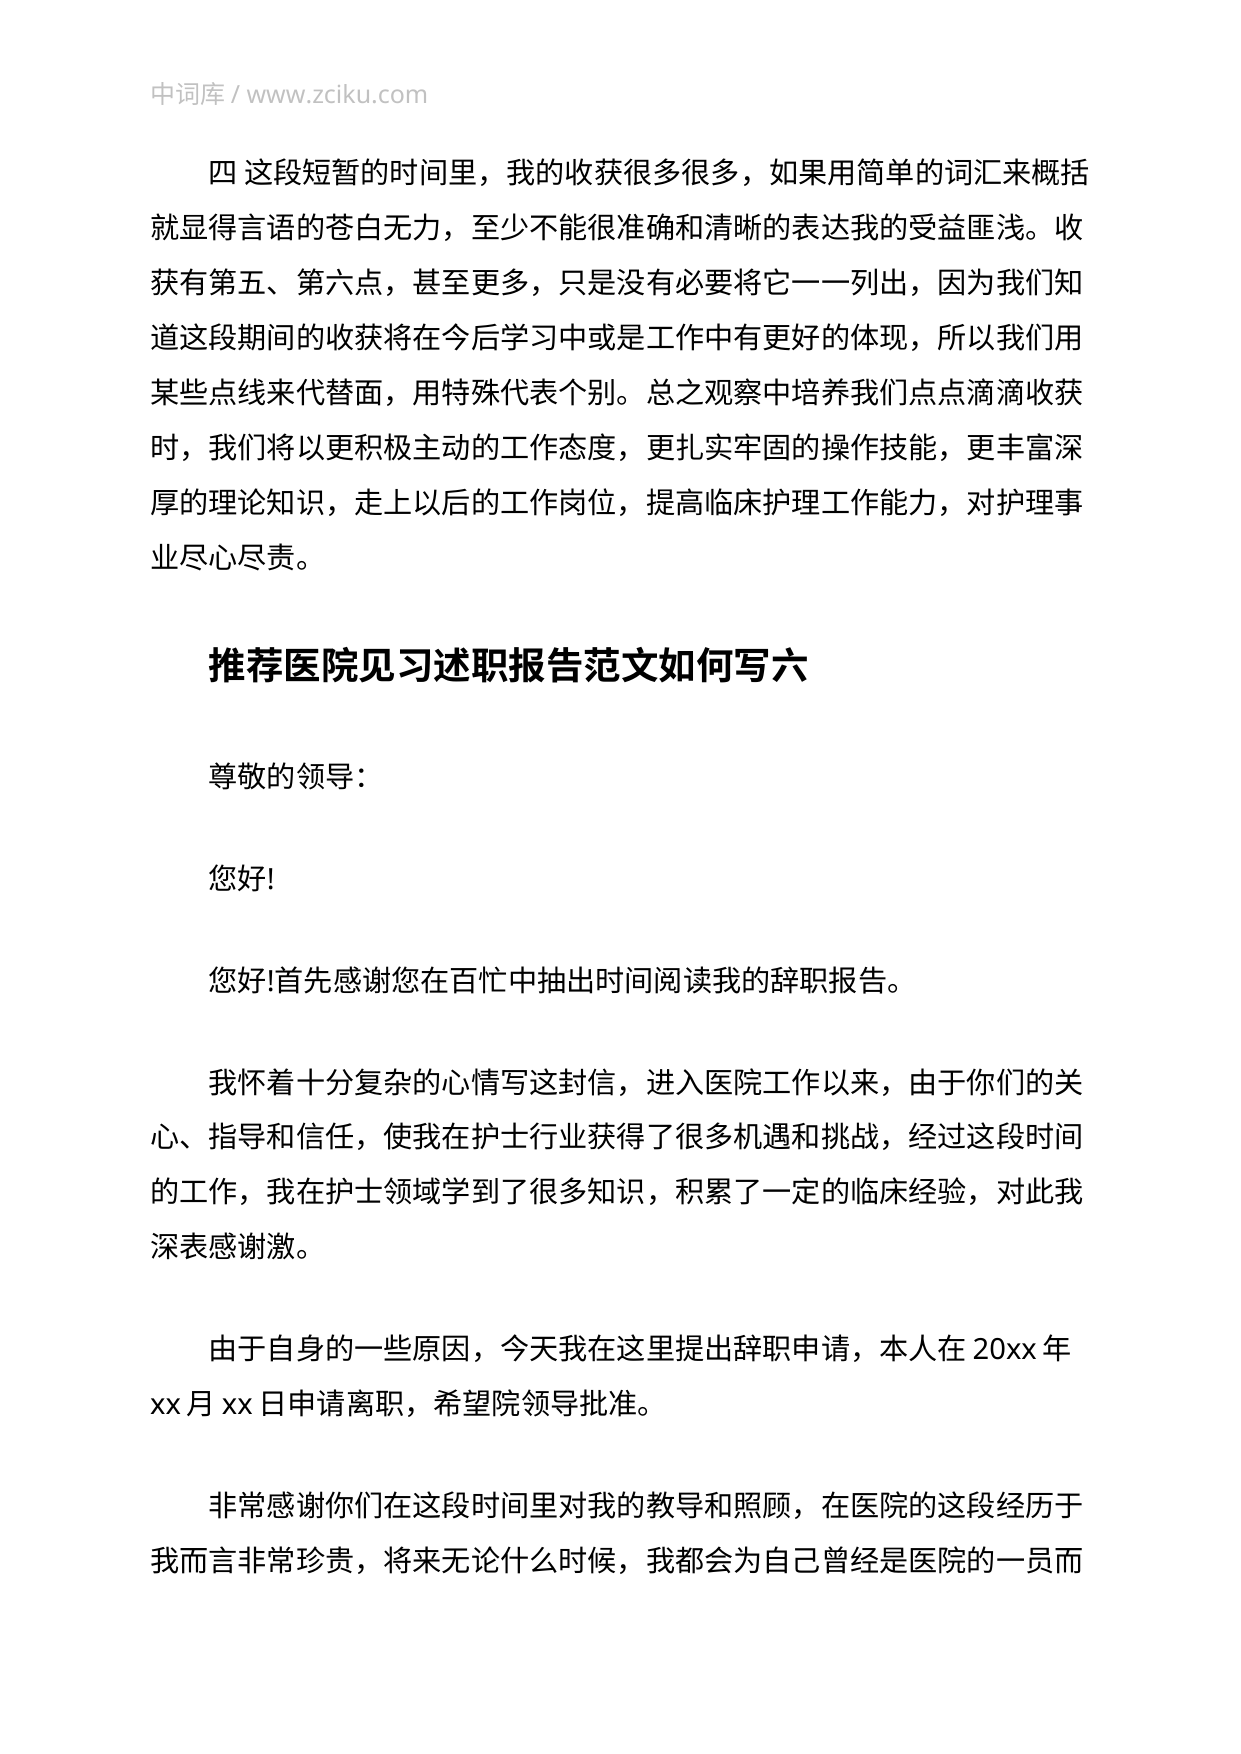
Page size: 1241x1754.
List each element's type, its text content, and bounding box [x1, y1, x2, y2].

text 我怀着十分复杂的心情写这封信，进入医院工作以来，由于你们的关心、指导和信任，使我在护士行业获得了很多机遇和挑战，经过这段时间的工作，我在护士领域学到了很多知识，积累了一定的临床经验，对此我深表感谢激。 [150, 1059, 1090, 1266]
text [150, 1483, 1090, 1580]
text 您好!首先感谢您在百忙中抽出时间阅读我的辞职报告。 [150, 957, 1090, 999]
text 推荐医院见习述职报告范文如何写六 [150, 636, 1090, 690]
text 尊敬的领导： [150, 753, 1090, 796]
text 您好! [150, 855, 1090, 898]
text 由于自身的一些原因，今天我在这里提出辞职申请，本人在20xx年xx月xx日申请离职，希望院领导批准。 [150, 1326, 1090, 1423]
text 四 这段短暂的时间里，我的收获很多很多，如果用简单的词汇来概括就显得言语的苍白无力，至少不能很准确和清晰的表达我的受益匪浅。收获有第五、第六点，甚至更多，只是没有必要将它一一列出，因为我们知道这段期间的收获将在今后学习中或是工作中有更好的体现，所以我们用某些点线来代替面，用特殊代表个别。总之观察中培养我们点点滴滴收获时，我们将以更积极主动的工作态度，更扎实牢固的操作技能，更丰富深厚的理论知识，走上以后的工作岗位，提高临床护理工作能力，对护理事业尽心尽责。 [150, 150, 1090, 577]
